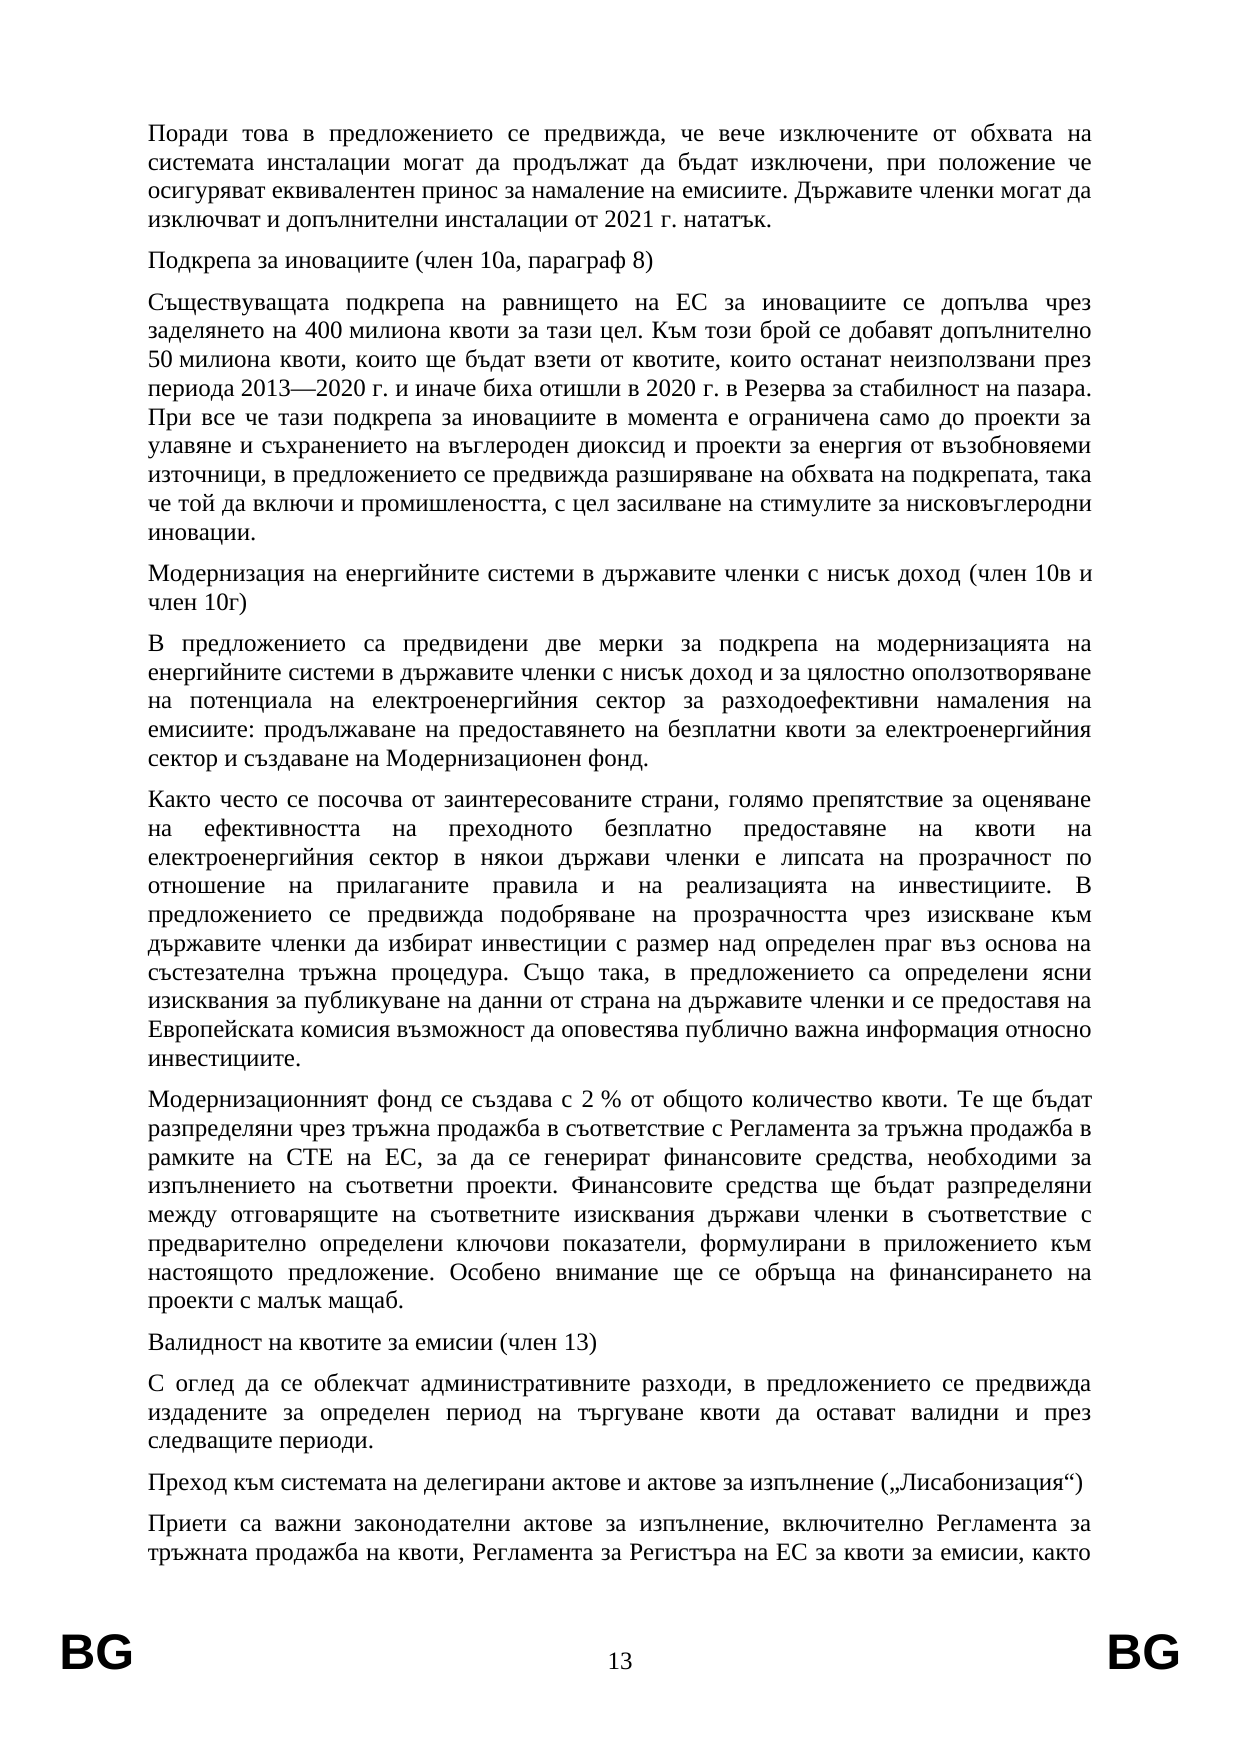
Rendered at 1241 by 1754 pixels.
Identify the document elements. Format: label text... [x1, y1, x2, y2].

text Подкрепа за иновациите (член 10а, параграф 8) [148, 246, 1093, 274]
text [148, 118, 1093, 233]
text Модернизация на енергийните системи в държавите членки с нисък доход (член 10в и член 10г) [148, 558, 1093, 616]
text Валидност на квотите за емисии (член 13) [148, 1327, 1093, 1356]
text Преход към системата на делегирани актове и актове за изпълнение („Лисабонизация“) [148, 1467, 1093, 1496]
text Както често се посочва от заинтересованите страни, голямо препятствие за оценяване на ефективността на преходното безплатно предоставяне на квоти на електроенергийния сектор в някои държави членки е липсата на прозрачност по отношение на прилаганите правила и на реализацията на инвестициите. В предложението се предвижда подобряване на прозрачността чрез изискване към държавите членки да избират инвестиции с размер над определен праг въз основа на състезателна тръжна процедура. Също така, в предложението са определени ясни изисквания за публикуване на данни от страна на държавите членки и се предоставя на Европейската комисия възможност да оповестява публично важна информация относно инвестициите. [148, 784, 1093, 1072]
text В предложението са предвидени две мерки за подкрепа на модернизацията на енергийните системи в държавите членки с нисък доход и за цялостно оползотворяване на потенциала на електроенергийния сектор за разходоефективни намаления на емисиите: продължаване на предоставянето на безплатни квоти за електроенергийния сектор и създаване на Модернизационен фонд. [148, 628, 1093, 772]
text Модернизационният фонд се създава с 2 % от общото количество квоти. Те ще бъдат разпределяни чрез тръжна продажба в съответствие с Регламента за тръжна продажба в рамките на СТЕ на ЕС, за да се генерират финансовите средства, необходими за изпълнението на съответни проекти. Финансовите средства ще бъдат разпределяни между отговарящите на съответните изисквания държави членки в съответствие с предварително определени ключови показатели, формулирани в приложението към настоящото предложение. Особено внимание ще се обръща на финансирането на проекти с малък мащаб. [148, 1084, 1093, 1314]
text С оглед да се облекчат административните разходи, в предложението се предвижда издадените за определен период на търгуване квоти да остават валидни и през следващите периоди. [148, 1368, 1093, 1454]
text Съществуващата подкрепа на равнището на ЕС за иновациите се допълва чрез заделянето на 400 милиона квоти за тази цел. Към този брой се добавят допълнително 50 милиона квоти, които ще бъдат взети от квотите, които останат неизползвани през периода 2013—2020 г. и иначе биха отишли в 2020 г. в Резерва за стабилност на пазара. При все че тази подкрепа за иновациите в момента е ограничена само до проекти за улавяне и съхранението на въглероден диоксид и проекти за енергия от възобновяеми източници, в предложението се предвижда разширяване на обхвата на подкрепата, така че той да включи и промишлеността, с цел засилване на стимулите за нисковъглеродни иновации. [148, 287, 1093, 546]
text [148, 1508, 1093, 1566]
